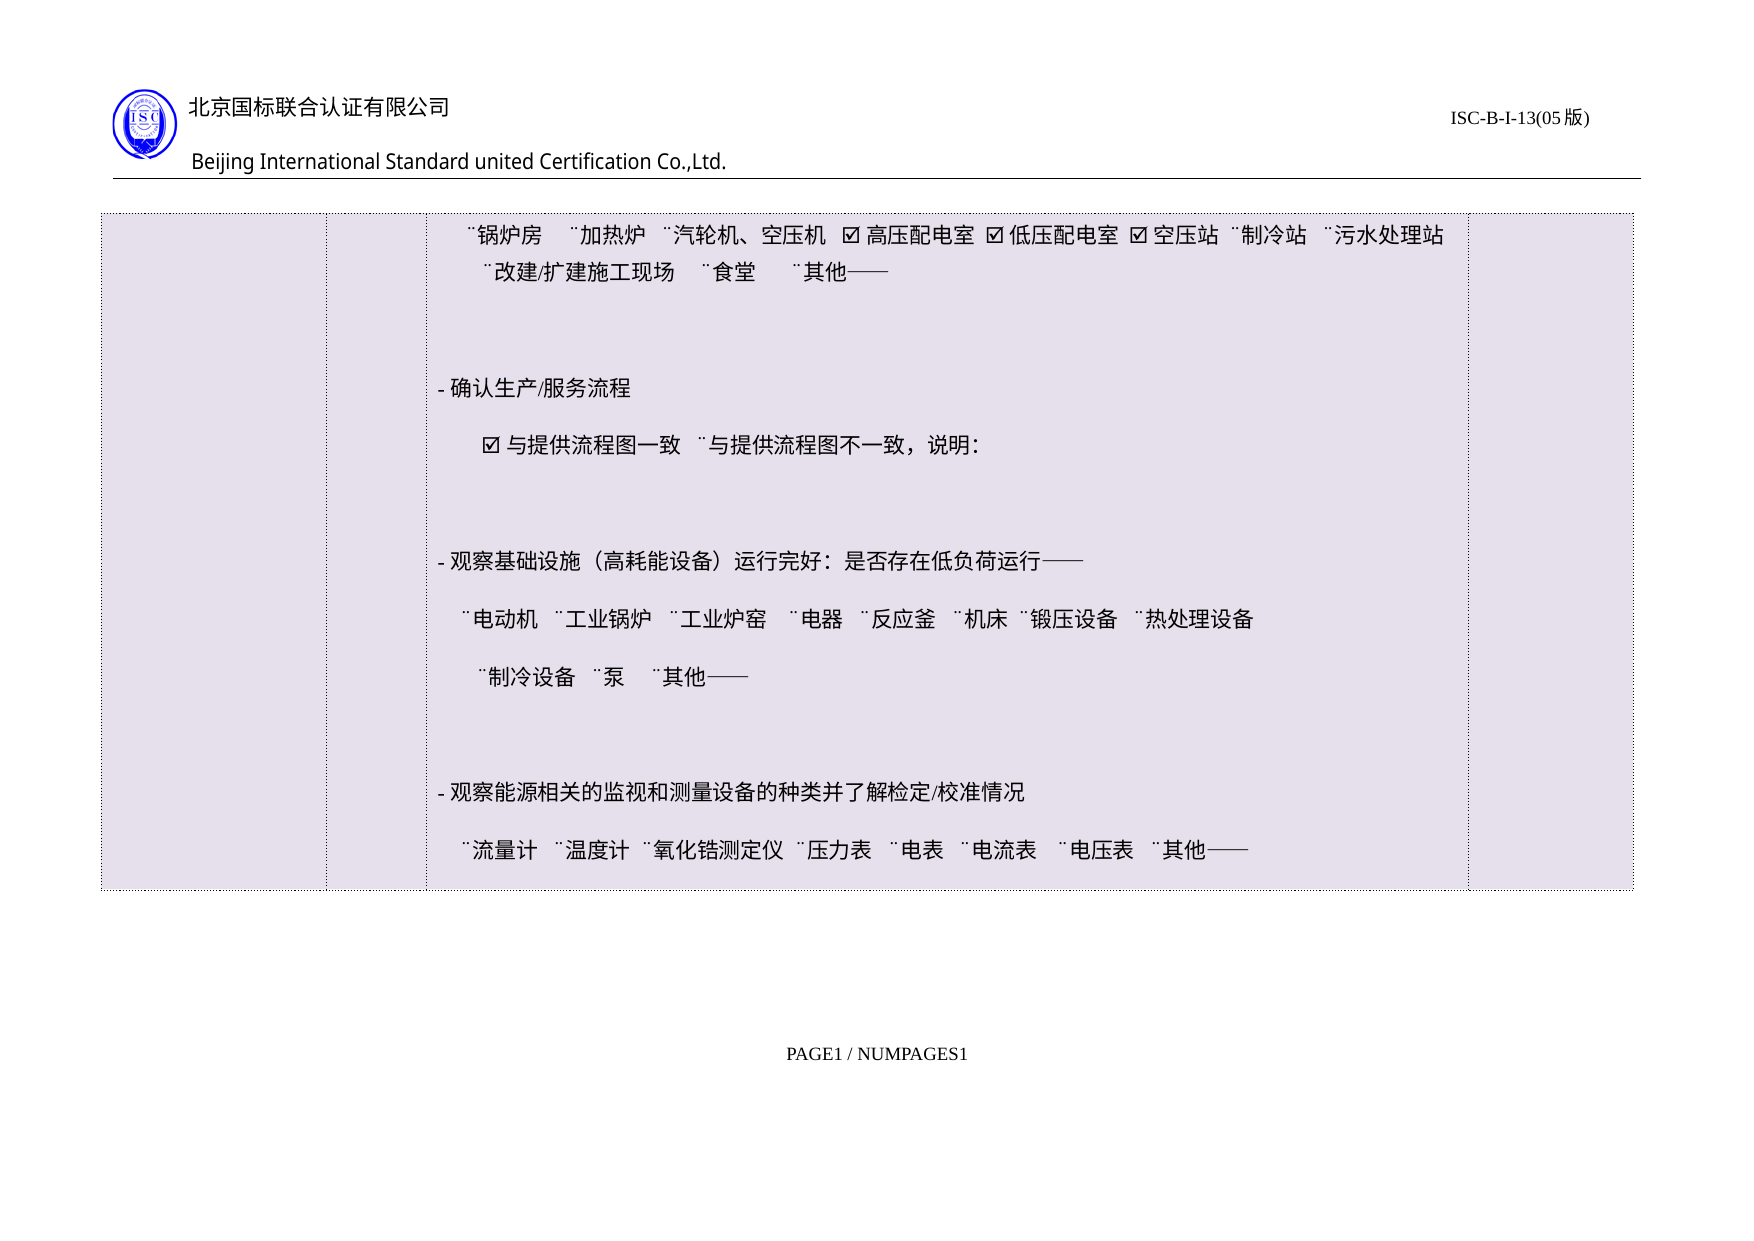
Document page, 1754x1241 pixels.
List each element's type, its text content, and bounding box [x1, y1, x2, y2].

table_cell [326, 213, 426, 889]
picture [112, 89, 180, 158]
table_cell ☑满足要求 □不满足要求 [1468, 213, 1633, 889]
table_cell EnMS场所巡查: [101, 213, 326, 889]
